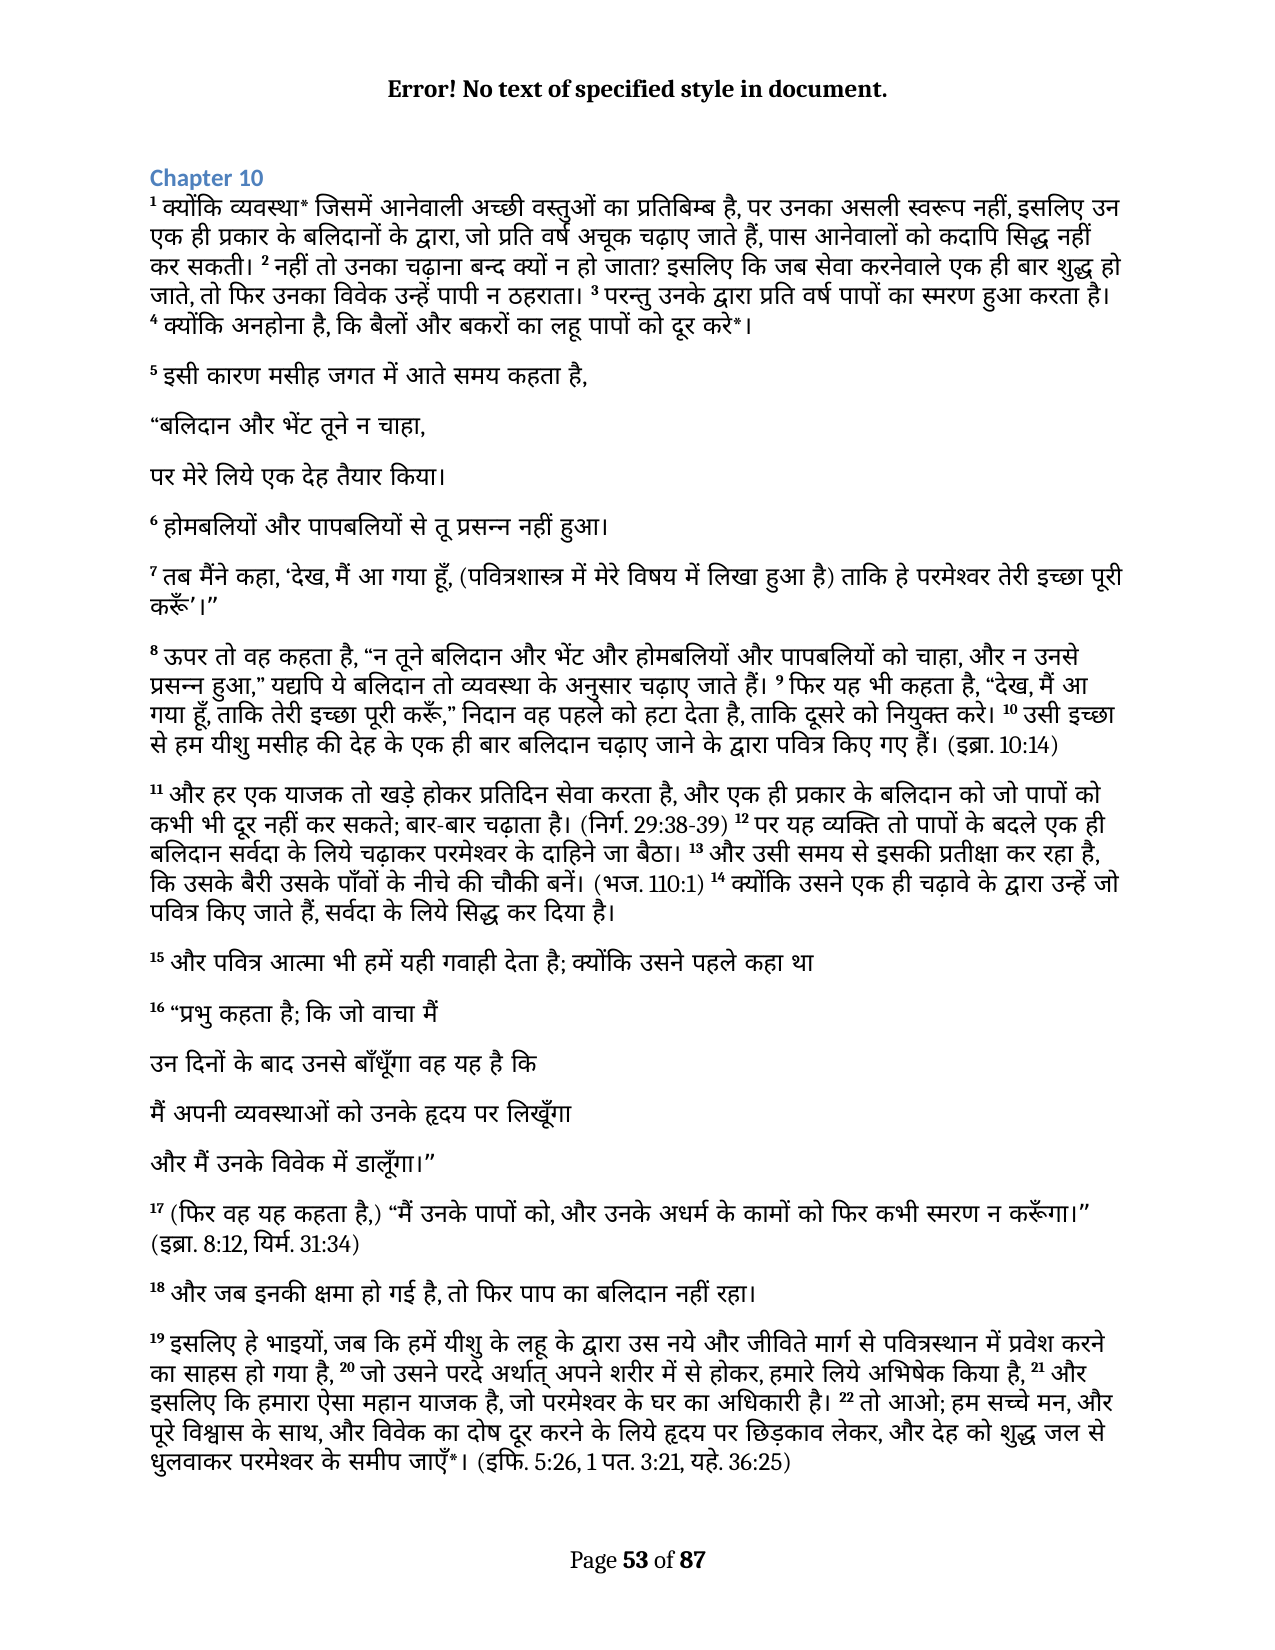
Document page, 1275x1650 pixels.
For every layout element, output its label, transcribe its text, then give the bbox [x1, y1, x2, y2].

text 17 (फिर वह यह कहता है,) “मैं उनके पापों को, और उनके अधर्म के कामों को फिर कभी स्मरण न करूँगा।” (इब्रा. 8:12, यिर्म. 31:34) [150, 1199, 1125, 1258]
subtitle Chapter 10 [150, 162, 1125, 193]
text पर मेरे लिये एक देह तैयार किया। [150, 462, 1125, 491]
text और मैं उनके विवेक में डालूँगा।” [150, 1149, 1125, 1178]
text “बलिदान और भेंट तूने न चाहा, [150, 412, 343, 441]
text 5 इसी कारण मसीह जगत में आते समय कहता है, [150, 361, 1125, 391]
text 8 ऊपर तो वह कहता है, “न तूने बलिदान और भेंट और होमबलियों और पापबलियों को चाहा, और न उनसे प्रसन्‍न हुआ,” यद्यपि ये बलिदान तो व्यवस्था के अनुसार चढ़ाए जाते हैं। 9 फिर यह भी कहता है, “देख, मैं आ गया हूँ, ताकि तेरी इच्छा पूरी करूँ,” निदान वह पहले को हटा देता है, ताकि दूसरे को नियुक्त करे। 10 उसी इच्छा से हम यीशु मसीह की देह के एक ही बार बलिदान चढ़ाए जाने के द्वारा पवित्र किए गए हैं। (इब्रा. 10:14) [150, 642, 1125, 759]
text 18 और जब इनकी क्षमा हो गई है, तो फिर पाप का बलिदान नहीं रहा। [150, 1279, 1125, 1308]
text 1 क्योंकि व्यवस्था* जिसमें आनेवाली अच्छी वस्तुओं का प्रतिबिम्ब है, पर उनका असली स्वरूप नहीं, इसलिए उन एक ही प्रकार के बलिदानों के द्वारा, जो प्रति वर्ष अचूक चढ़ाए जाते हैं, पास आनेवालों को कदापि सिद्ध नहीं कर सकती। 2 नहीं तो उनका चढ़ाना बन्द क्यों न हो जाता? इसलिए कि जब सेवा करनेवाले एक ही बार शुद्ध हो जाते, तो फिर उनका विवेक उन्हें पापी न ठहराता। 3 परन्तु उनके द्वारा प्रति वर्ष पापों का स्मरण हुआ करता है। 4 क्योंकि अनहोना है, कि बैलों और बकरों का लहू पापों को दूर करे*। [150, 193, 1125, 340]
text 15 और पवित्र आत्मा भी हमें यही गवाही देता है; क्योंकि उसने पहले कहा था [150, 949, 1125, 978]
text 11 और हर एक याजक तो खड़े होकर प्रतिदिन सेवा करता है, और एक ही प्रकार के बलिदान को जो पापों को कभी भी दूर नहीं कर सकते; बार-बार चढ़ाता है। (निर्ग. 29:38-39) 12 पर यह व्यक्ति तो पापों के बदले एक ही बलिदान सर्वदा के लिये चढ़ाकर परमेश्‍वर के दाहिने जा बैठा। 13 और उसी समय से इसकी प्रतीक्षा कर रहा है, कि उसके बैरी उसके पाँवों के नीचे की चौकी बनें। (भज. 110:1) 14 क्योंकि उसने एक ही चढ़ावे के द्वारा उन्हें जो पवित्र किए जाते हैं, सर्वदा के लिये सिद्ध कर दिया है। [150, 780, 1125, 928]
text 6 होमबलियों और पापबलियों से तू प्रसन्‍न नहीं हुआ। [150, 512, 1125, 541]
text मैं अपनी व्यवस्थाओं को उनके हृदय पर लिखूँगा [150, 1099, 1125, 1128]
text 7 तब मैंने कहा, ‘देख, मैं आ गया हूँ, (पवित्रशास्त्र में मेरे विषय में लिखा हुआ है) ताकि हे परमेश्‍वर तेरी इच्छा पूरी करूँ’।” [150, 562, 1125, 621]
text 19 इसलिए हे भाइयों, जब कि हमें यीशु के लहू के द्वारा उस नये और जीविते मार्ग से पवित्रस्‍थान में प्रवेश करने का साहस हो गया है, 20 जो उसने परदे अर्थात् अपने शरीर में से होकर, हमारे लिये अभिषेक किया है, 21 और इसलिए कि हमारा ऐसा महान याजक है, जो परमेश्‍वर के घर का अधिकारी है। 22 तो आओ; हम सच्चे मन, और पूरे विश्वास के साथ, और विवेक का दोष दूर करने के लिये हृदय पर छिड़काव लेकर, और देह को शुद्ध जल से धुलवाकर परमेश्‍वर के समीप जाएँ*। (इफि. 5:26, 1 पत. 3:21, यहे. 36:25) [150, 1329, 1125, 1477]
text 16 “प्रभु कहता है; कि जो वाचा मैं [150, 999, 1125, 1028]
text उन दिनों के बाद उनसे बाँधूँगा वह यह है कि [150, 1049, 1125, 1078]
text “बलिदान और भेंट तूने न चाहा, [328, 412, 1125, 441]
